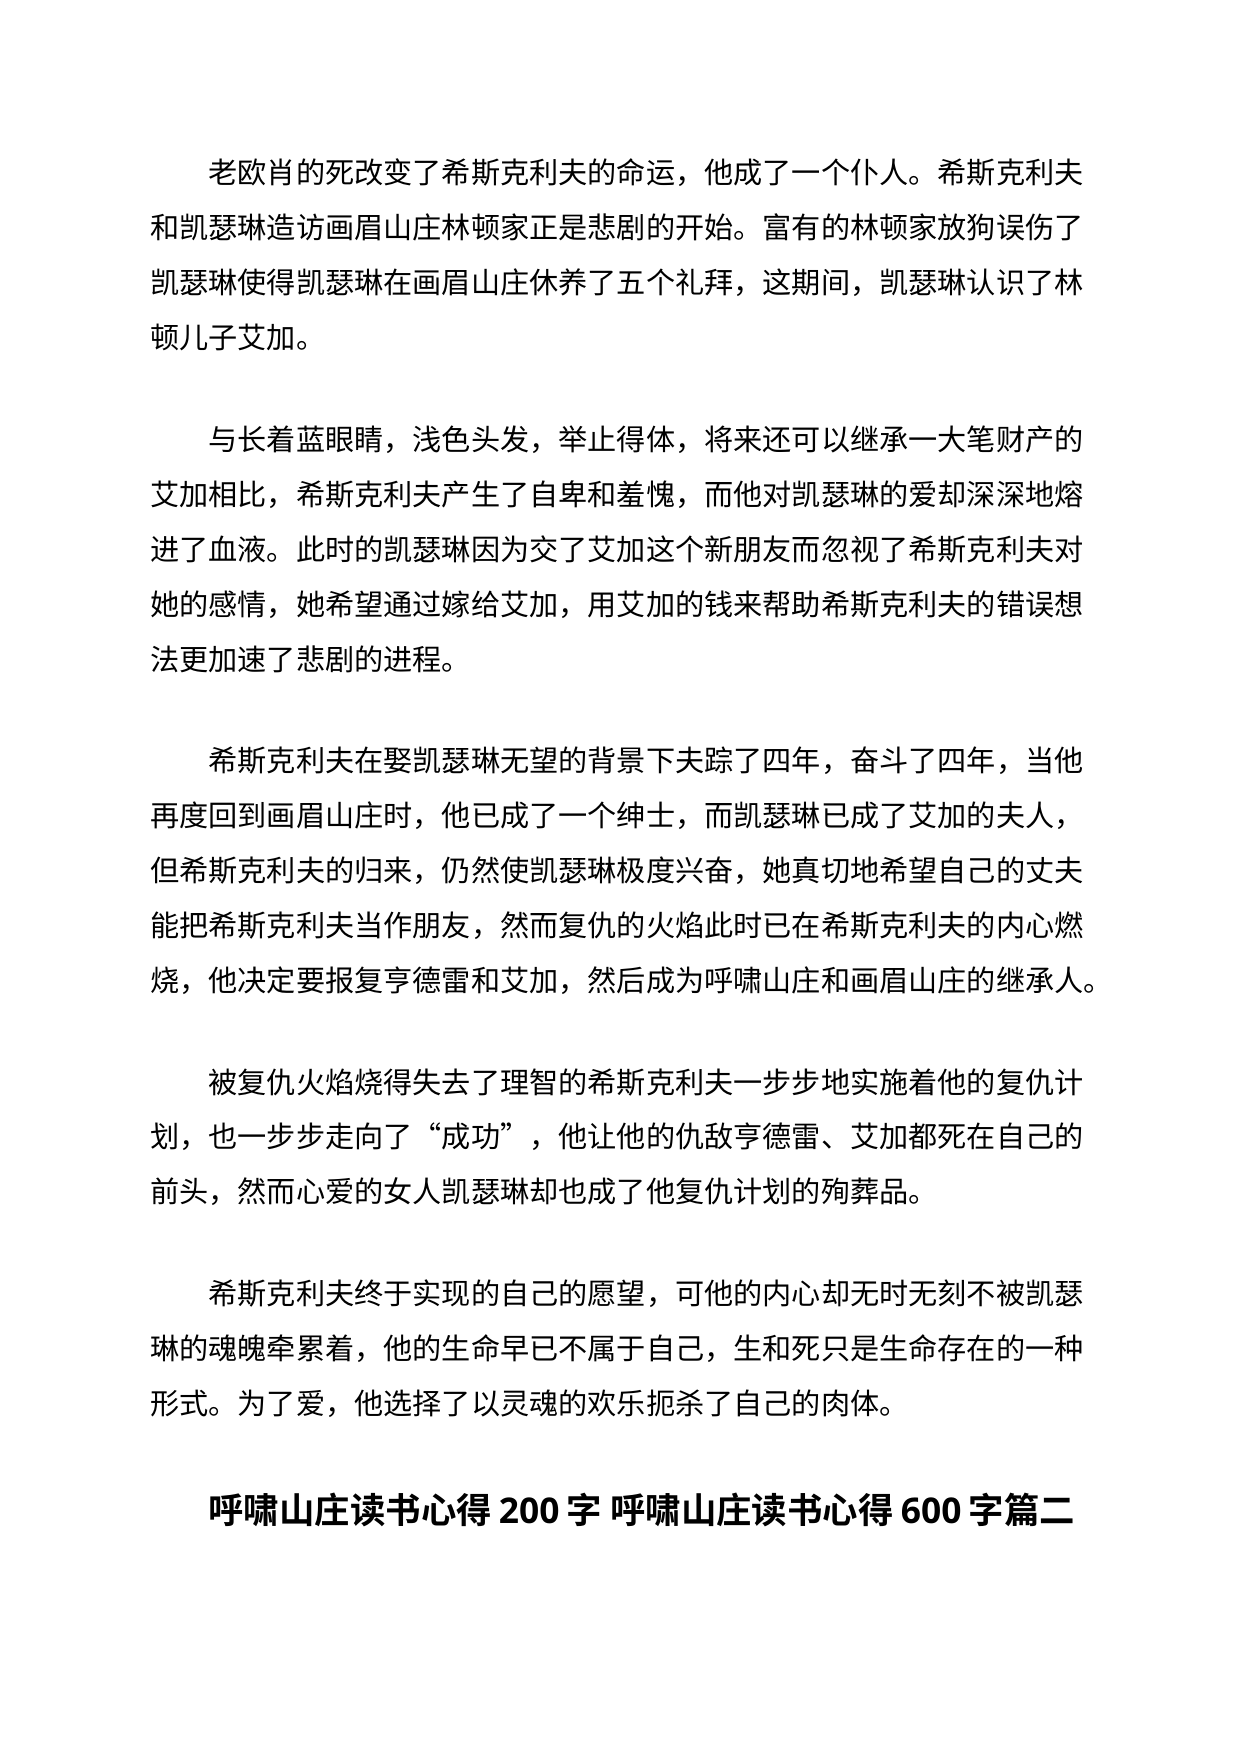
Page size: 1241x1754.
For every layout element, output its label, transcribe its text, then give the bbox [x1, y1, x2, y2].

text 希斯克利夫终于实现的自己的愿望，可他的内心却无时无刻不被凯瑟琳的魂魄牵累着，他的生命早已不属于自己，生和死只是生命存在的一种形式。为了爱，他选择了以灵魂的欢乐扼杀了自己的肉体。 [150, 1271, 1090, 1423]
text 被复仇火焰烧得失去了理智的希斯克利夫一步步地实施着他的复仇计划，也一步步走向了“成功”，他让他的仇敌亨德雷、艾加都死在自己的前头，然而心爱的女人凯瑟琳却也成了他复仇计划的殉葬品。 [150, 1059, 1090, 1211]
text 呼啸山庄读书心得200字 呼啸山庄读书心得600字篇二 [150, 1482, 1090, 1534]
text 与长着蓝眼睛，浅色头发，举止得体，将来还可以继承一大笔财产的艾加相比，希斯克利夫产生了自卑和羞愧，而他对凯瑟琳的爱却深深地熔进了血液。此时的凯瑟琳因为交了艾加这个新朋友而忽视了希斯克利夫对她的感情，她希望通过嫁给艾加，用艾加的钱来帮助希斯克利夫的错误想法更加速了悲剧的进程。 [150, 416, 1090, 678]
text 希斯克利夫在娶凯瑟琳无望的背景下夫踪了四年，奋斗了四年，当他再度回到画眉山庄时，他已成了一个绅士，而凯瑟琳已成了艾加的夫人，但希斯克利夫的归来，仍然使凯瑟琳极度兴奋，她真切地希望自己的丈夫能把希斯克利夫当作朋友，然而复仇的火焰此时已在希斯克利夫的内心燃烧，他决定要报复亨德雷和艾加，然后成为呼啸山庄和画眉山庄的继承人。 [150, 738, 1090, 1000]
text 老欧肖的死改变了希斯克利夫的命运，他成了一个仆人。希斯克利夫和凯瑟琳造访画眉山庄林顿家正是悲剧的开始。富有的林顿家放狗误伤了凯瑟琳使得凯瑟琳在画眉山庄休养了五个礼拜，这期间，凯瑟琳认识了林顿儿子艾加。 [150, 150, 1090, 357]
